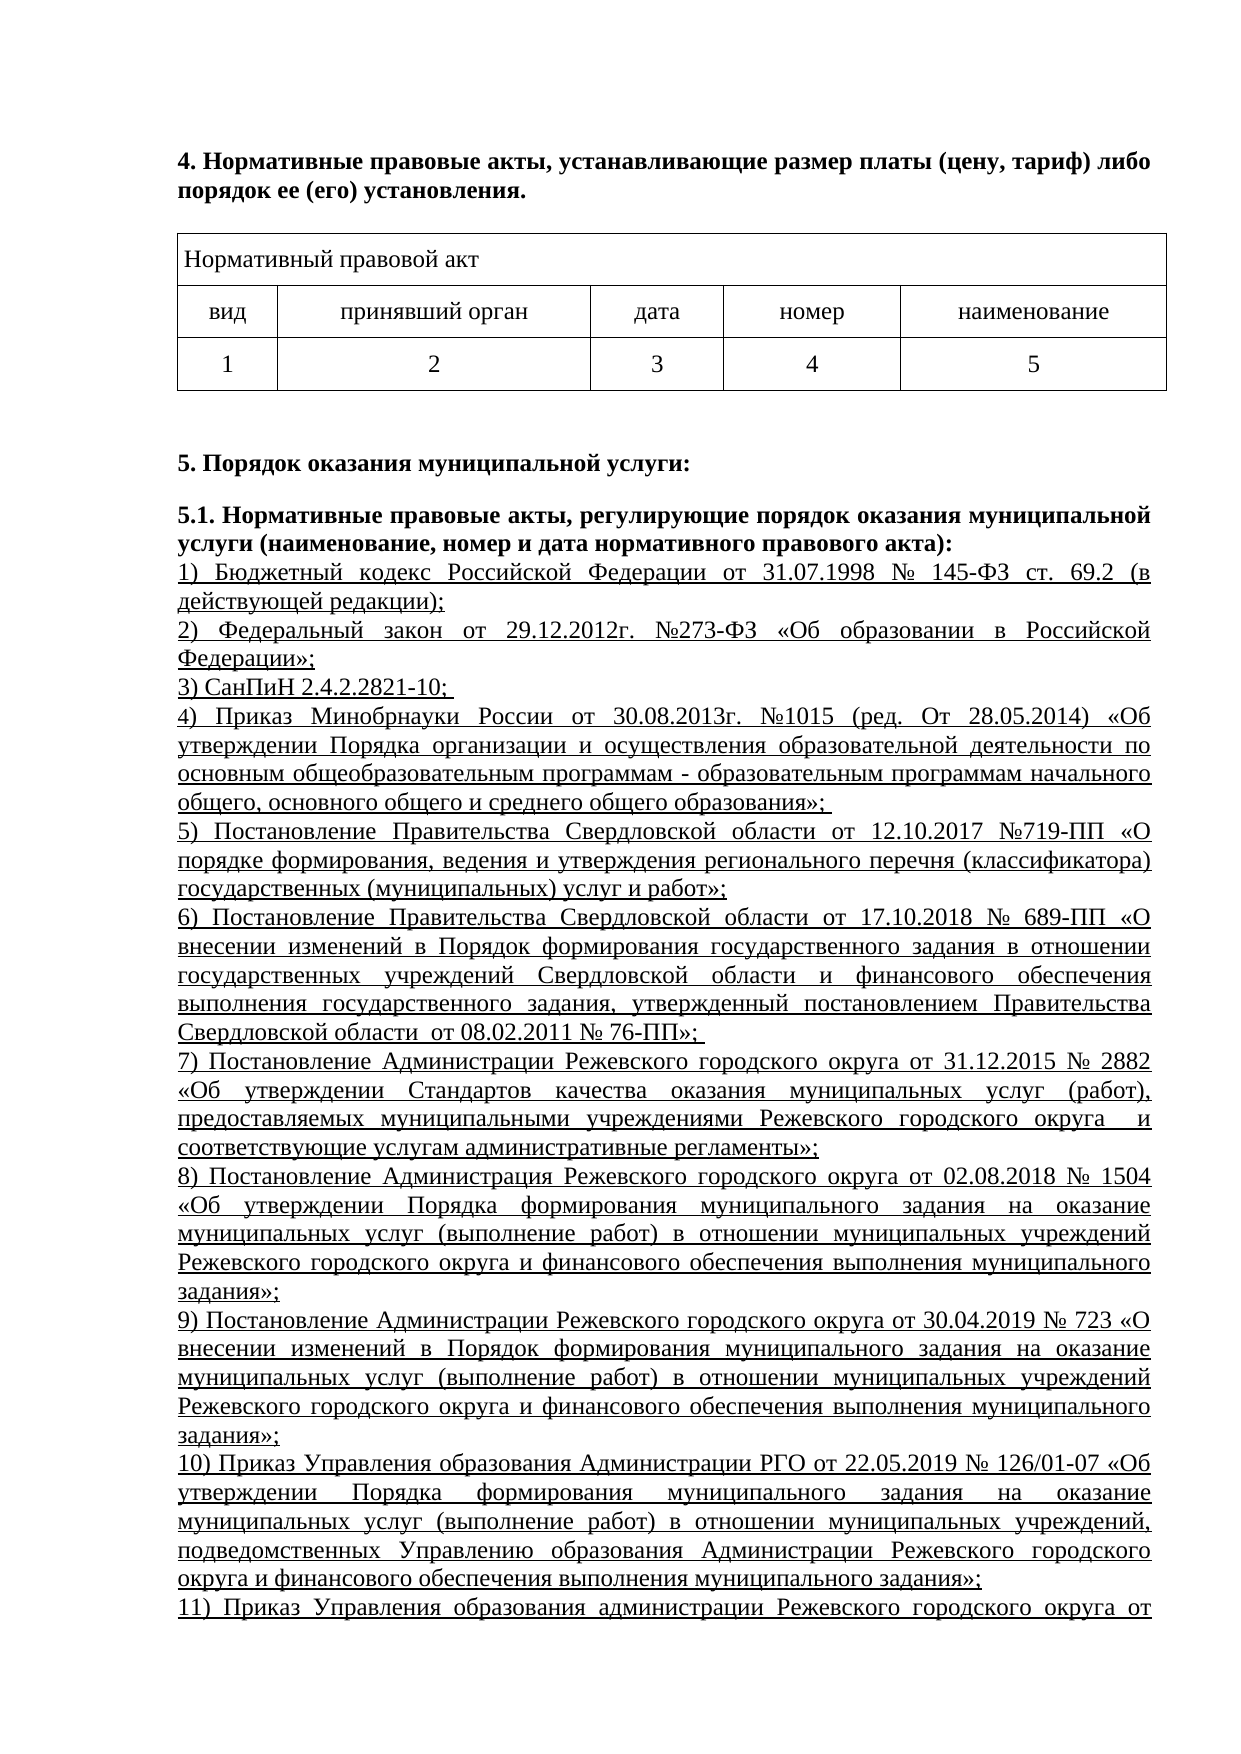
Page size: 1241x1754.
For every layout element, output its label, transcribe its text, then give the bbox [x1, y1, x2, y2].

text 5) Постановление Правительства Свердловской области от 12.10.2017 №719-ПП «О порядке формирования, ведения и утверждения регионального перечня (классификатора) государственных (муниципальных) услуг и работ»; [177, 816, 1152, 841]
table_cell 2 [278, 338, 590, 389]
table_cell 1 [178, 338, 277, 389]
text 5.1. Нормативные правовые акты, регулирующие порядок оказания муниципальной услуги (наименование, номер и дата нормативного правового акта): [177, 500, 1152, 557]
text 7) Постановление Администрации Режевского городского округа от 31.12.2015 № 2882 «Об утверждении Стандартов качества оказания муниципальных услуг (работ), предоставляемых муниципальными учреждениями Режевского городского округа и соответствующие услугам административные регламенты»; [177, 1129, 1152, 1161]
text 4) Приказ Минобрнауки России от 30.08.2013г. №1015 (ред. От 28.05.2014) «Об утверждении Порядка организации и осуществления образовательной деятельности по основным общеобразовательным программам - образовательным программам начального общего, основного общего и среднего общего образования»; [177, 701, 1152, 783]
table_cell 3 [591, 338, 723, 389]
text 5) Постановление Правительства Свердловской области от 12.10.2017 №719-ПП «О порядке формирования, ведения и утверждения регионального перечня (классификатора) государственных (муниципальных) услуг и работ»; [177, 871, 1152, 902]
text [177, 1592, 1152, 1617]
text 7) Постановление Администрации Режевского городского округа от 31.12.2015 № 2882 «Об утверждении Стандартов качества оказания муниципальных услуг (работ), предоставляемых муниципальными учреждениями Режевского городского округа и соответствующие услугам административные регламенты»; [177, 1101, 1152, 1128]
text 10) Приказ Управления образования Администрации РГО от 22.05.2019 № 126/01-07 «Об утверждении Порядка формирования муниципального задания на оказание муниципальных услуг (выполнение работ) в отношении муниципальных учреждений, подведомственных Управлению образования Администрации Режевского городского округа и финансового обеспечения выполнения муниципального задания»; [177, 1504, 1152, 1531]
table_cell дата [591, 286, 723, 337]
text 1) Бюджетный кодекс Российской Федерации от 31.07.1998 № 145-ФЗ ст. 69.2 (в действующей редакции); [177, 557, 1152, 615]
text 7) Постановление Администрации Режевского городского округа от 31.12.2015 № 2882 «Об утверждении Стандартов качества оказания муниципальных услуг (работ), предоставляемых муниципальными учреждениями Режевского городского округа и соответствующие услугам административные регламенты»; [177, 1072, 1152, 1100]
text 6) Постановление Правительства Свердловской области от 17.10.2018 № 689-ПП «О внесении изменений в Порядок формирования государственного задания в отношении государственных учреждений Свердловской области и финансового обеспечения выполнения государственного задания, утвержденный постановлением Правительства Свердловской области от 08.02.2011 № 76-ПП»; [177, 1014, 1152, 1046]
text 6) Постановление Правительства Свердловской области от 17.10.2018 № 689-ПП «О внесении изменений в Порядок формирования государственного задания в отношении государственных учреждений Свердловской области и финансового обеспечения выполнения государственного задания, утвержденный постановлением Правительства Свердловской области от 08.02.2011 № 76-ПП»; [177, 986, 1152, 1013]
text 5) Постановление Правительства Свердловской области от 12.10.2017 №719-ПП «О порядке формирования, ведения и утверждения регионального перечня (классификатора) государственных (муниципальных) услуг и работ»; [177, 842, 1152, 870]
text 4. Нормативные правовые акты, устанавливающие размер платы (цену, тариф) либо порядок ее (его) установления. [177, 146, 1152, 204]
text 10) Приказ Управления образования Администрации РГО от 22.05.2019 № 126/01-07 «Об утверждении Порядка формирования муниципального задания на оказание муниципальных услуг (выполнение работ) в отношении муниципальных учреждений, подведомственных Управлению образования Администрации Режевского городского округа и финансового обеспечения выполнения муниципального задания»; [177, 1561, 1152, 1592]
table_cell наименование [901, 286, 1166, 337]
table_header Нормативный правовой акт [178, 234, 1166, 285]
text 5. Порядок оказания муниципальной услуги: [177, 448, 1152, 477]
text 7) Постановление Администрации Режевского городского округа от 31.12.2015 № 2882 «Об утверждении Стандартов качества оказания муниципальных услуг (работ), предоставляемых муниципальными учреждениями Режевского городского округа и соответствующие услугам административные регламенты»; [177, 1046, 1152, 1071]
text 2) Федеральный закон от 29.12.2012г. №273-ФЗ «Об образовании в Российской Федерации»; [177, 615, 1152, 672]
text 6) Постановление Правительства Свердловской области от 17.10.2018 № 689-ПП «О внесении изменений в Порядок формирования государственного задания в отношении государственных учреждений Свердловской области и финансового обеспечения выполнения государственного задания, утвержденный постановлением Правительства Свердловской области от 08.02.2011 № 76-ПП»; [177, 902, 1152, 985]
text 8) Постановление Администрация Режевского городского округа от 02.08.2018 № 1504 «Об утверждении Порядка формирования муниципального задания на оказание муниципальных услуг (выполнение работ) в отношении муниципальных учреждений Режевского городского округа и финансового обеспечения выполнения муниципального задания»; [177, 1187, 1152, 1305]
text 3) СанПиН 2.4.2.2821-10; [177, 672, 1152, 701]
table_cell вид [178, 286, 277, 337]
table_cell 4 [724, 338, 900, 389]
text 10) Приказ Управления образования Администрации РГО от 22.05.2019 № 126/01-07 «Об утверждении Порядка формирования муниципального задания на оказание муниципальных услуг (выполнение работ) в отношении муниципальных учреждений, подведомственных Управлению образования Администрации Режевского городского округа и финансового обеспечения выполнения муниципального задания»; [177, 1448, 1152, 1502]
text 4) Приказ Минобрнауки России от 30.08.2013г. №1015 (ред. От 28.05.2014) «Об утверждении Порядка организации и осуществления образовательной деятельности по основным общеобразовательным программам - образовательным программам начального общего, основного общего и среднего общего образования»; [177, 784, 1152, 816]
text 8) Постановление Администрация Режевского городского округа от 02.08.2018 № 1504 «Об утверждении Порядка формирования муниципального задания на оказание муниципальных услуг (выполнение работ) в отношении муниципальных учреждений Режевского городского округа и финансового обеспечения выполнения муниципального задания»; [177, 1161, 1152, 1186]
text 10) Приказ Управления образования Администрации РГО от 22.05.2019 № 126/01-07 «Об утверждении Порядка формирования муниципального задания на оказание муниципальных услуг (выполнение работ) в отношении муниципальных учреждений, подведомственных Управлению образования Администрации Режевского городского округа и финансового обеспечения выполнения муниципального задания»; [177, 1532, 1152, 1560]
table_cell номер [724, 286, 900, 337]
table_cell принявший орган [278, 286, 590, 337]
text 9) Постановление Администрации Режевского городского округа от 30.04.2019 № 723 «О внесении изменений в Порядок формирования муниципального задания на оказание муниципальных услуг (выполнение работ) в отношении муниципальных учреждений Режевского городского округа и финансового обеспечения выполнения муниципального задания»; [177, 1305, 1152, 1448]
table_cell 5 [901, 338, 1166, 389]
